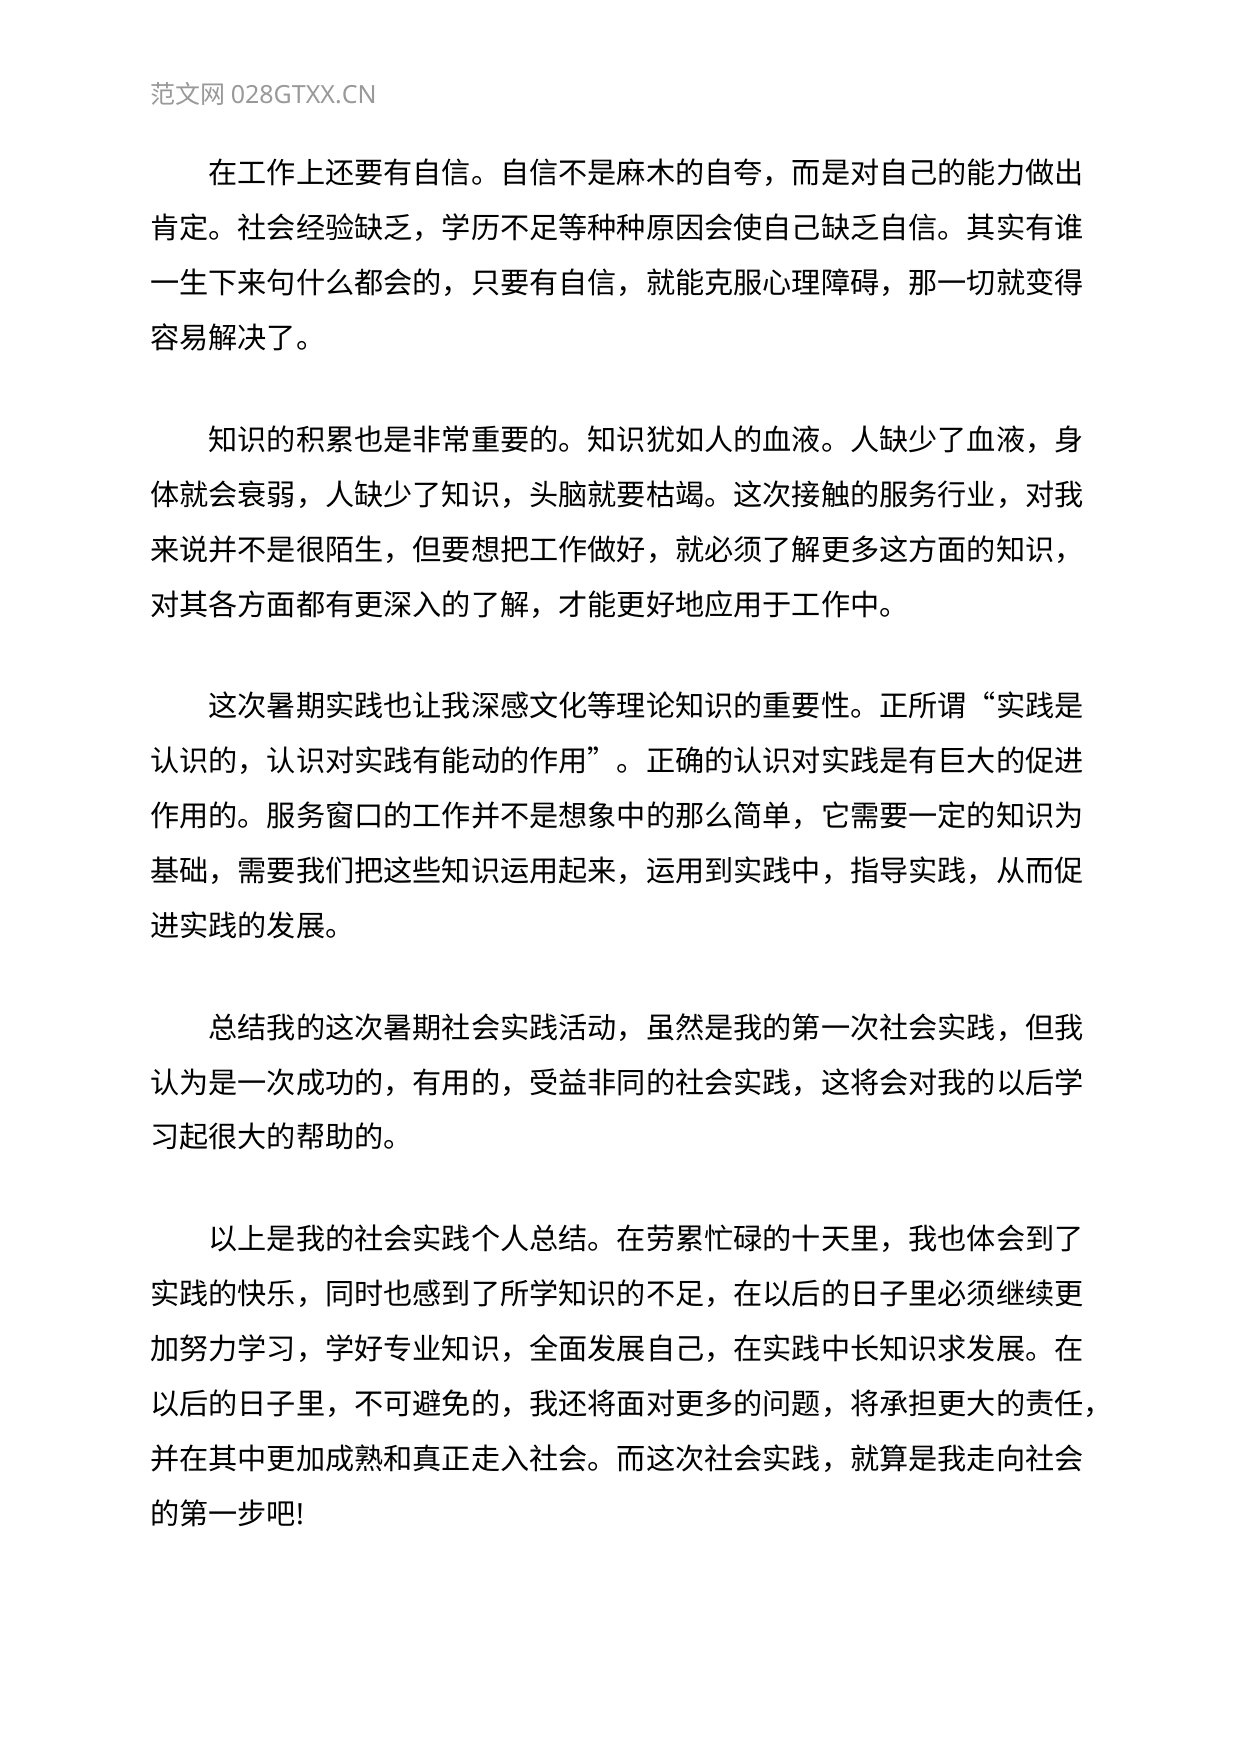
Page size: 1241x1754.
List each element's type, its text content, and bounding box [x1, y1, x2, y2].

text 总结我的这次暑期社会实践活动，虽然是我的第一次社会实践，但我认为是一次成功的，有用的，受益非同的社会实践，这将会对我的以后学习起很大的帮助的。 [150, 1004, 1090, 1156]
text 以上是我的社会实践个人总结。在劳累忙碌的十天里，我也体会到了实践的快乐，同时也感到了所学知识的不足，在以后的日子里必须继续更加努力学习，学好专业知识，全面发展自己，在实践中长知识求发展。在以后的日子里，不可避免的，我还将面对更多的问题，将承担更大的责任，并在其中更加成熟和真正走入社会。而这次社会实践，就算是我走向社会的第一步吧! [150, 1216, 1090, 1533]
text 在工作上还要有自信。自信不是麻木的自夸，而是对自己的能力做出肯定。社会经验缺乏，学历不足等种种原因会使自己缺乏自信。其实有谁一生下来句什么都会的，只要有自信，就能克服心理障碍，那一切就变得容易解决了。 [150, 150, 1090, 357]
text 知识的积累也是非常重要的。知识犹如人的血液。人缺少了血液，身体就会衰弱，人缺少了知识，头脑就要枯竭。这次接触的服务行业，对我来说并不是很陌生，但要想把工作做好，就必须了解更多这方面的知识，对其各方面都有更深入的了解，才能更好地应用于工作中。 [150, 416, 1090, 623]
text 这次暑期实践也让我深感文化等理论知识的重要性。正所谓“实践是认识的，认识对实践有能动的作用”。正确的认识对实践是有巨大的促进作用的。服务窗口的工作并不是想象中的那么简单，它需要一定的知识为基础，需要我们把这些知识运用起来，运用到实践中，指导实践，从而促进实践的发展。 [150, 683, 1090, 945]
